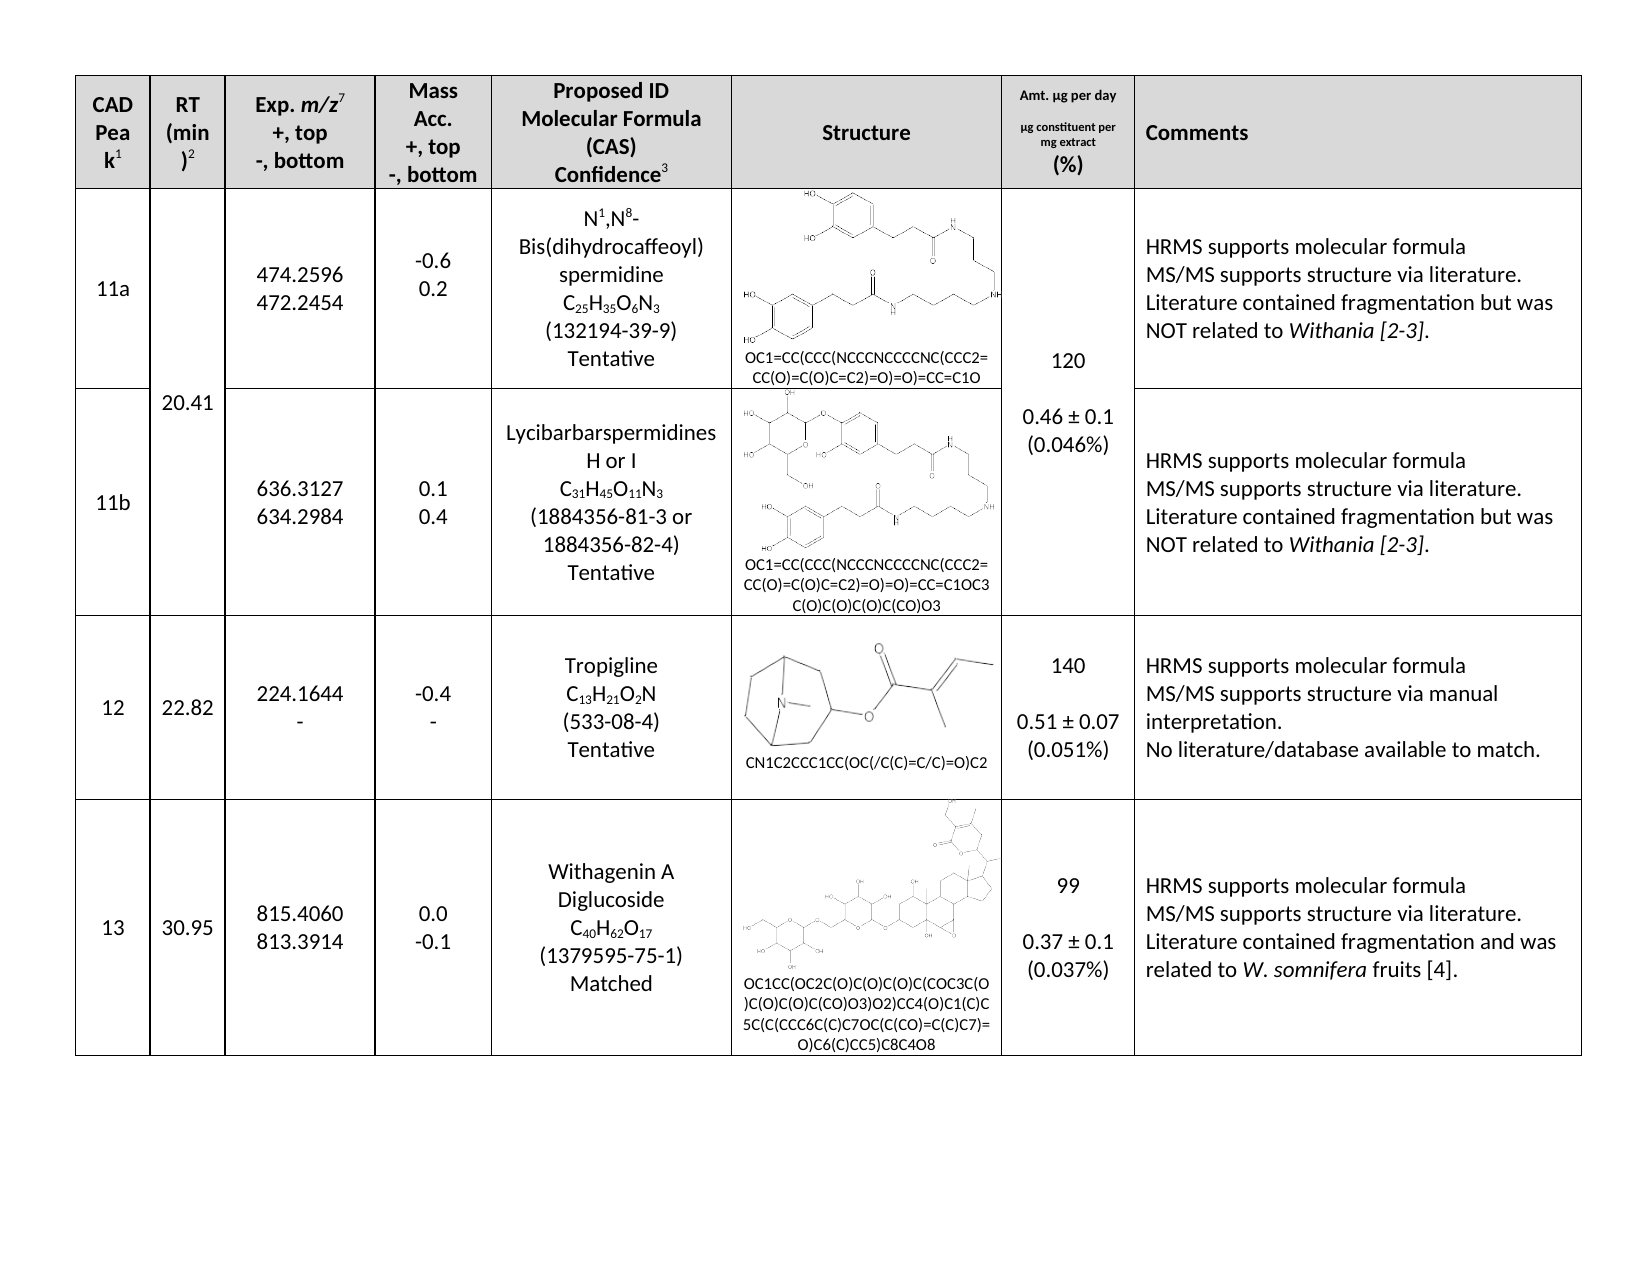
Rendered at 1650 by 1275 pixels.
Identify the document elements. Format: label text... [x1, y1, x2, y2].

table_header Exp. m/z7 +, top -, bottom [226, 76, 374, 188]
table_cell 13 [76, 800, 149, 1054]
table_cell 224.1644 - [226, 616, 374, 799]
table_cell 11a [76, 189, 149, 388]
table_cell OC1=CC(CCC(NCCCNCCCCNC(CCC2=CC(O)=C(O)C=C2)=O)=O)=CC=C1O [732, 189, 1001, 388]
table_cell 0.0 -0.1 [376, 800, 491, 1054]
table_cell 20.41 [151, 189, 224, 615]
table_cell Lycibarbarspermidines H or I C31H45O11N3 (1884356-81-3 or 1884356-82-4) Tentative [492, 389, 731, 615]
table_cell HRMS supports molecular formula MS/MS supports structure via literature. Literature contained fragmentation but was NOT related to Withania [2-3]. [1135, 189, 1581, 388]
table_cell HRMS supports molecular formula MS/MS supports structure via manual interpretation. No literature/database available to match. [1135, 616, 1581, 799]
table_cell Withagenin A Diglucoside C40H62O17 (1379595-75-1) Matched [492, 800, 731, 1054]
table_cell -0.4 - [376, 616, 491, 799]
table_cell 140 0.51 ± 0.07 (0.051%) [1002, 616, 1134, 799]
table_header Amt. µg per day µg constituent per mg extract (%) [1002, 76, 1134, 188]
table_cell 474.2596 472.2454 [226, 189, 374, 388]
table_cell 22.82 [151, 616, 224, 799]
table_cell HRMS supports molecular formula MS/MS supports structure via literature. Literature contained fragmentation but was NOT related to Withania [2-3]. [1135, 389, 1581, 615]
table_cell 12 [76, 616, 149, 799]
table_header CAD Peak1 [76, 76, 149, 188]
table_header Mass Acc. +, top -, bottom [376, 76, 491, 188]
table_header Proposed ID Molecular Formula (CAS) Confidence3 [492, 76, 731, 188]
table_cell 636.3127 634.2984 [226, 389, 374, 615]
table_cell OC1=CC(CCC(NCCCNCCCCNC(CCC2=CC(O)=C(O)C=C2)=O)=O)=CC=C1OC3C(O)C(O)C(O)C(CO)O3 [732, 389, 1001, 615]
table_cell Tropigline C13H21O2N (533-08-4) Tentative [492, 616, 731, 799]
table_cell OC1CC(OC2C(O)C(O)C(O)C(COC3C(O)C(O)C(O)C(CO)O3)O2)CC4(O)C1(C)C5C(C(CCC6C(C)C7OC(C(CO)=C(C)C7)=O)C6(C)CC5)C8C4O8 [732, 800, 1001, 1054]
table_cell 0.1 0.4 [376, 389, 491, 615]
table_cell 120 0.46 ± 0.1 (0.046%) [1002, 189, 1134, 615]
table_cell 30.95 [151, 800, 224, 1054]
table_header Structure [732, 76, 1001, 188]
table_cell -0.6 0.2 [376, 189, 491, 388]
table_cell 11b [76, 389, 149, 615]
table_cell 99 0.37 ± 0.1 (0.037%) [1002, 800, 1134, 1054]
table_cell N1,N8-Bis(dihydrocaffeoyl) spermidine C25H35O6N3 (132194-39-9) Tentative [492, 189, 731, 388]
table_cell CN1C2CCC1CC(OC(/C(C)=C/C)=O)C2 [732, 616, 1001, 799]
table_header RT (min)2 [151, 76, 224, 188]
table_cell 815.4060 813.3914 [226, 800, 374, 1054]
table_header Comments [1135, 76, 1581, 188]
